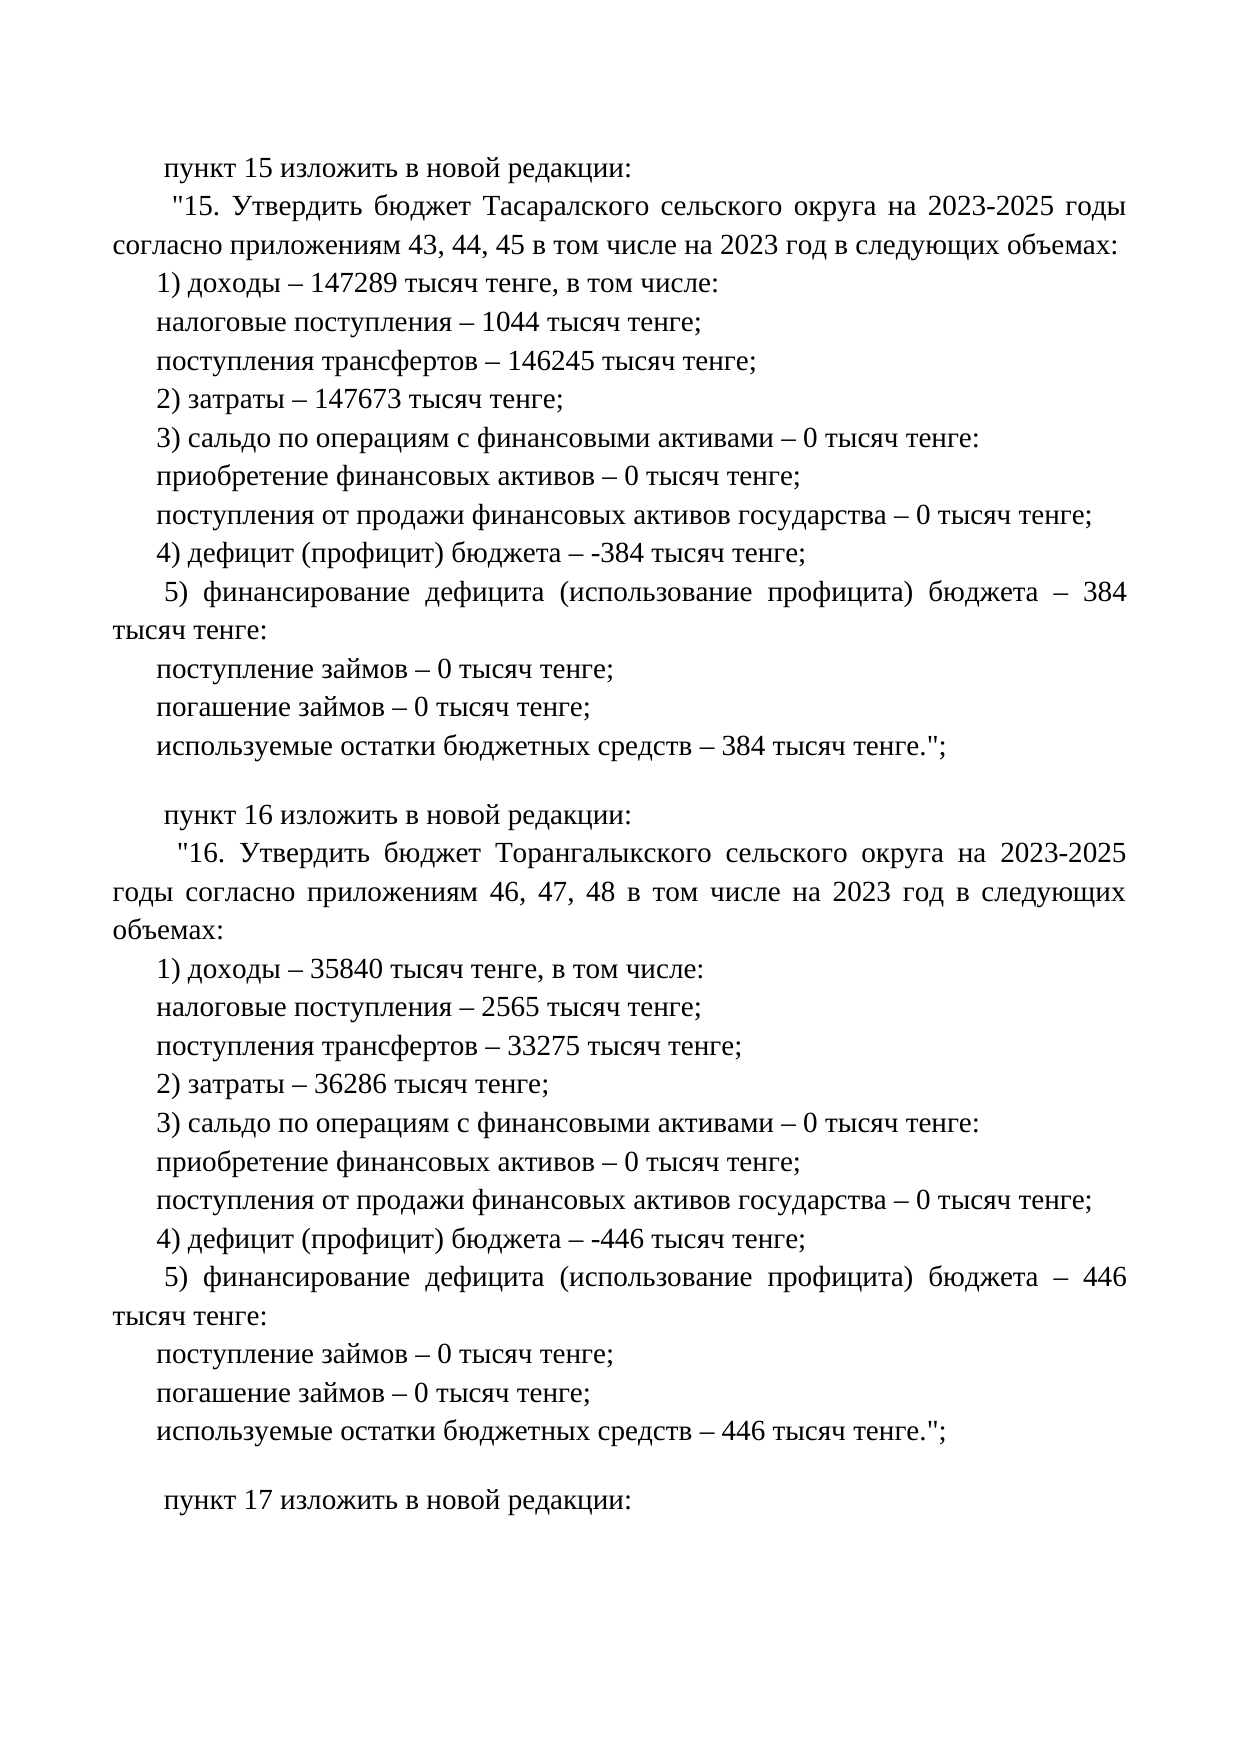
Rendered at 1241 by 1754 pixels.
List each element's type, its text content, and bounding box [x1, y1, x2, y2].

text 4) дефицит (профицит) бюджета – -384 тысяч тенге; [112, 535, 1128, 569]
text пункт 16 изложить в новой редакции: [112, 797, 1128, 830]
text 2) затраты – 36286 тысяч тенге; [112, 1067, 1128, 1100]
text погашение займов – 0 тысяч тенге; [112, 689, 1128, 723]
text приобретение финансовых активов – 0 тысяч тенге; [112, 458, 1128, 492]
text "15. Утвердить бюджет Тасаралского сельского округа на 2023-2025 годы согласно приложениям 43, 44, 45 в том числе на 2023 год в следующих объемах: [112, 188, 1128, 261]
text 5) финансирование дефицита (использование профицита) бюджета – 384 тысяч тенге: [112, 574, 1128, 646]
text пункт 15 изложить в новой редакции: [112, 150, 1128, 183]
text поступления от продажи финансовых активов государства – 0 тысяч тенге; [112, 497, 1128, 530]
text пункт 17 изложить в новой редакции: [112, 1482, 1128, 1516]
text поступление займов – 0 тысяч тенге; [112, 651, 1128, 684]
text приобретение финансовых активов – 0 тысяч тенге; [112, 1144, 1128, 1177]
text поступления от продажи финансовых активов государства – 0 тысяч тенге; [112, 1182, 1128, 1216]
text 5) финансирование дефицита (использование профицита) бюджета – 446 тысяч тенге: [112, 1259, 1128, 1331]
text 4) дефицит (профицит) бюджета – -446 тысяч тенге; [112, 1221, 1128, 1254]
text налоговые поступления – 1044 тысяч тенге; [112, 304, 1128, 338]
text "16. Утвердить бюджет Торангалыкского сельского округа на 2023-2025 годы согласно приложениям 46, 47, 48 в том числе на 2023 год в следующих объемах: [112, 835, 1128, 946]
text поступления трансфертов – 146245 тысяч тенге; [112, 343, 1128, 376]
text используемые остатки бюджетных средств – 384 тысяч тенге."; [112, 728, 1128, 762]
text 1) доходы – 147289 тысяч тенге, в том числе: [112, 266, 1128, 299]
text поступление займов – 0 тысяч тенге; [112, 1336, 1128, 1370]
text используемые остатки бюджетных средств – 446 тысяч тенге."; [112, 1413, 1128, 1447]
text налоговые поступления – 2565 тысяч тенге; [112, 989, 1128, 1023]
text 1) доходы – 35840 тысяч тенге, в том числе: [112, 951, 1128, 984]
text 3) сальдо по операциям с финансовыми активами – 0 тысяч тенге: [112, 1105, 1128, 1139]
text погашение займов – 0 тысяч тенге; [112, 1375, 1128, 1408]
text 3) сальдо по операциям с финансовыми активами – 0 тысяч тенге: [112, 420, 1128, 453]
text 2) затраты – 147673 тысяч тенге; [112, 381, 1128, 415]
text поступления трансфертов – 33275 тысяч тенге; [112, 1028, 1128, 1062]
